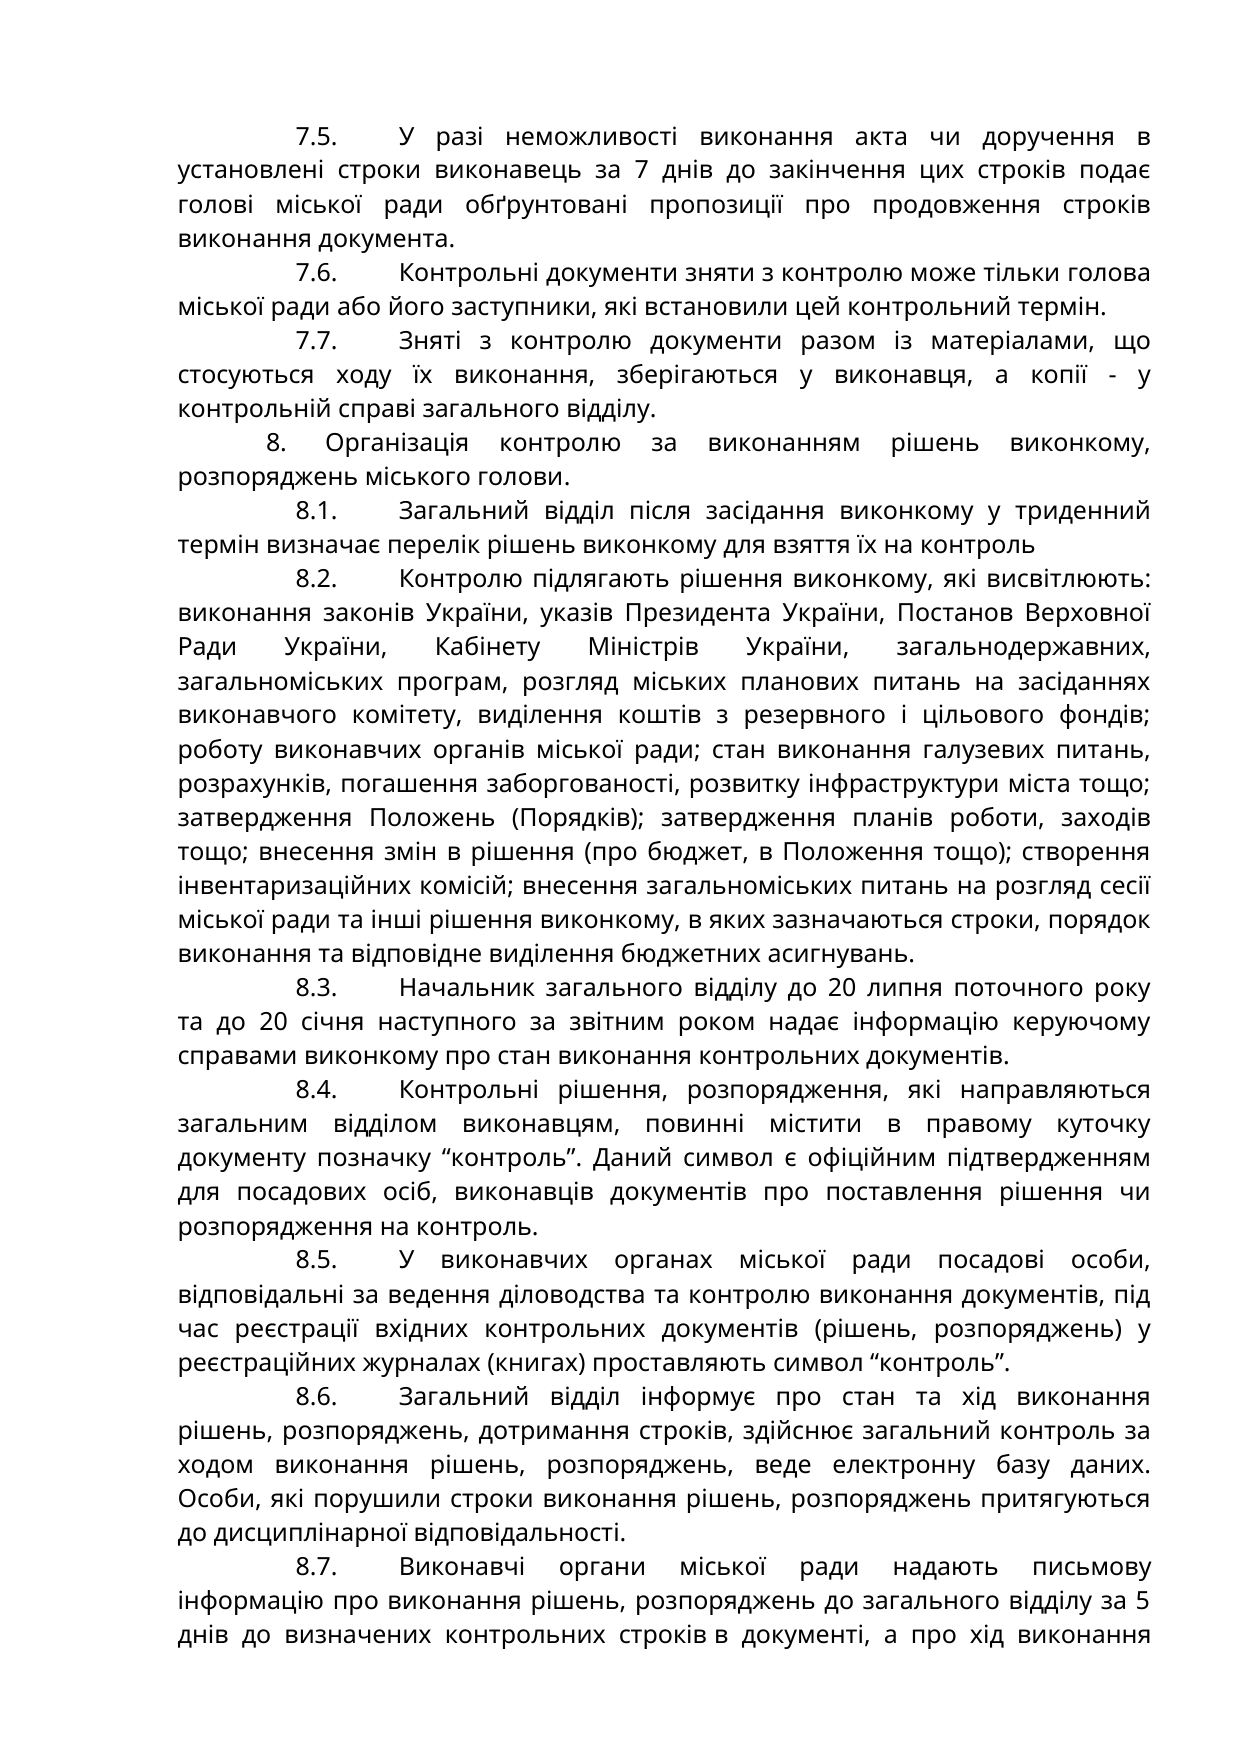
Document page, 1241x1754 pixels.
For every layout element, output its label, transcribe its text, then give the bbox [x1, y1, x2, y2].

text 8.3. Начальник загального відділу до 20 липня поточного року та до 20 січня наступного за звітним роком надає інформацію керуючому справами виконкому про стан виконання контрольних документів. [177, 970, 1152, 1072]
text 8.5. У виконавчих органах міської ради посадові особи, відповідальні за ведення діловодства та контролю виконання документів, під час реєстрації вхідних контрольних документів (рішень, розпоряджень) у реєстраційних журналах (книгах) проставляють символ “контроль”. [177, 1242, 1152, 1378]
text 8.6. Загальний відділ інформує про стан та хід виконання рішень, розпоряджень, дотримання строків, здійснює загальний контроль за ходом виконання рішень, розпоряджень, веде електронну базу даних. Особи, які порушили строки виконання рішень, розпоряджень притягуються до дисциплінарної відповідальності. [177, 1378, 1152, 1549]
text 8.1. Загальний відділ після засідання виконкому у триденний термін визначає перелік рішень виконкому для взяття їх на контроль [177, 493, 1152, 561]
text 8.2. Контролю підлягають рішення виконкому, які висвітлюють: виконання законів України, указів Президента України, Постанов Верховної Ради України, Кабінету Міністрів України, загальнодержавних, загальноміських програм, розгляд міських планових питань на засіданнях виконавчого комітету, виділення коштів з резервного і цільового фондів; роботу виконавчих органів міської ради; стан виконання галузевих питань, розрахунків, погашення заборгованості, розвитку інфраструктури міста тощо; затвердження Положень (Порядків); затвердження планів роботи, заходів тощо; внесення змін в рішення (про бюджет, в Положення тощо); створення інвентаризаційних комісій; внесення загальноміських питань на розгляд сесії міської ради та інші рішення виконкому, в яких зазначаються строки, порядок виконання та відповідне виділення бюджетних асигнувань. [177, 561, 1152, 970]
text 7.6. Контрольні документи зняти з контролю може тільки голова міської ради або його заступники, які встановили цей контрольний термін. [177, 254, 1152, 322]
text 8. Організація контролю за виконанням рішень виконкому, розпоряджень міського голови. [177, 425, 1152, 493]
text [177, 1549, 1152, 1651]
text 8.4. Контрольні рішення, розпорядження, які направляються загальним відділом виконавцям, повинні містити в правому куточку документу позначку “контроль”. Даний символ є офіційним підтвердженням для посадових осіб, виконавців документів про поставлення рішення чи розпорядження на контроль. [177, 1072, 1152, 1242]
text 7.5. У разі неможливості виконання акта чи доручення в установлені строки виконавець за 7 днів до закінчення цих строків подає голові міської ради обґрунтовані пропозиції про продовження строків виконання документа. [177, 118, 1152, 254]
text 7.7. Зняті з контролю документи разом із матеріалами, що стосуються ходу їх виконання, зберігаються у виконавця, а копії - у контрольній справі загального відділу. [177, 322, 1152, 425]
